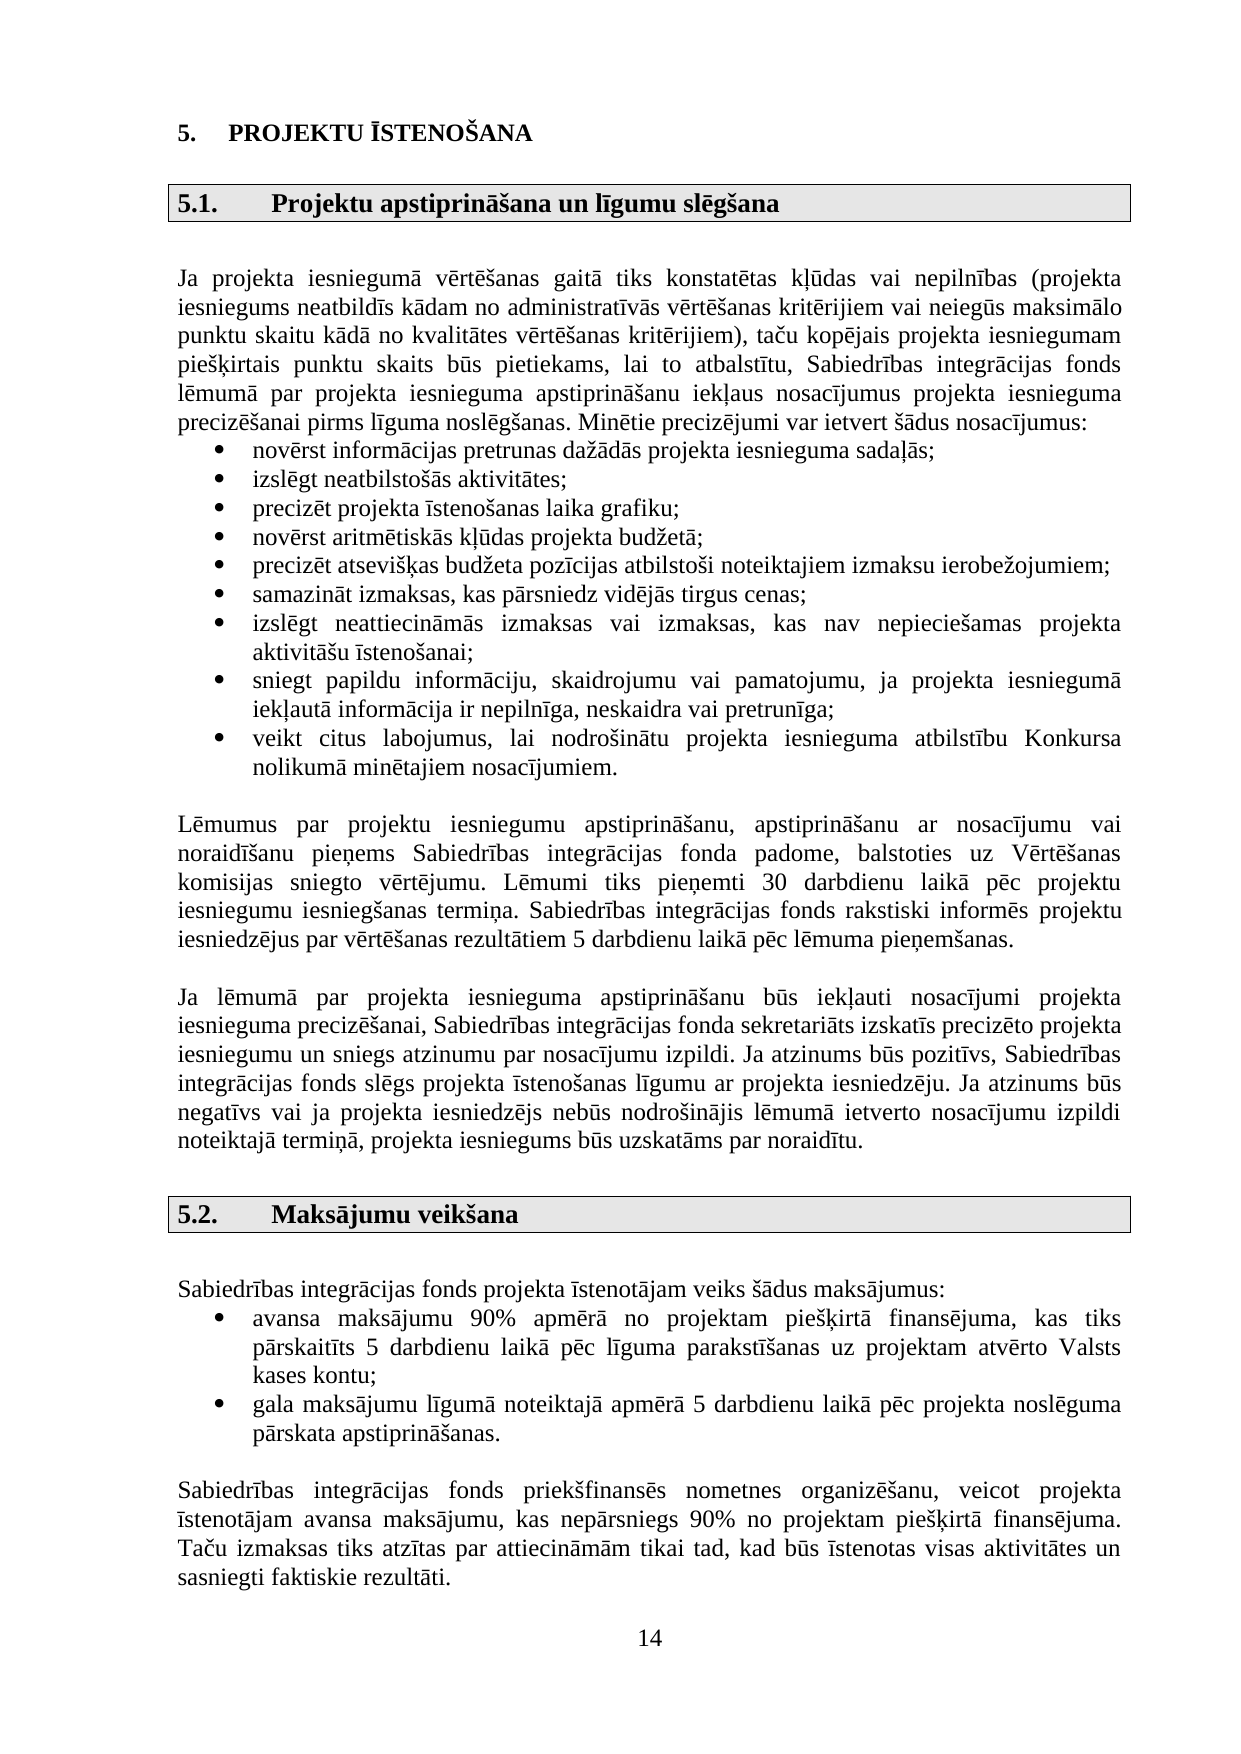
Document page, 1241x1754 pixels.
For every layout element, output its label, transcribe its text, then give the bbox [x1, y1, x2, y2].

list izslēgt neattiecināmās izmaksas vai izmaksas, kas nav nepieciešamas projekta aktivitāšu īstenošanai; [215, 608, 1122, 666]
text 5.2. Maksājumu veikšana [169, 1197, 1130, 1232]
list precizēt projekta īstenošanas laika grafiku; [215, 493, 1122, 522]
list avansa maksājumu 90% apmērā no projektam piešķirtā finansējuma, kas tiks pārskaitīts 5 darbdienu laikā pēc līguma parakstīšanas uz projektam atvērto Valsts kases kontu; [215, 1303, 1122, 1389]
text Lēmumus par projektu iesniegumu apstiprināšanu, apstiprināšanu ar nosacījumu vai noraidīšanu pieņems Sabiedrības integrācijas fonda padome, balstoties uz Vērtēšanas komisijas sniegto vērtējumu. Lēmumi tiks pieņemti 30 darbdienu laikā pēc projektu iesniegumu iesniegšanas termiņa. Sabiedrības integrācijas fonds rakstiski informēs projektu iesniedzējus par vērtēšanas rezultātiem 5 darbdienu laikā pēc lēmuma pieņemšanas. [177, 809, 1122, 953]
text Sabiedrības integrācijas fonds projekta īstenotājam veiks šādus maksājumus: [177, 1274, 1122, 1303]
list samazināt izmaksas, kas pārsniedz vidējās tirgus cenas; [215, 579, 1122, 608]
text Ja projekta iesniegumā vērtēšanas gaitā tiks konstatētas kļūdas vai nepilnības (projekta neatbildīs kādam no administratīvās vērtēšanas kritērijiem vai neiegūs maksimālo punktu skaitu kādā no kvalitātes vērtēšanas kritērijiem), taču kopējais projekta iesniegumam piešķirtais punktu skaits būs pietiekams, lai to atbalstītu, Sabiedrības integrācijas fonds lēmumā par projekta iesnieguma apstiprināšanu iekļaus nosacījumus projekta iesnieguma precizēšanai pirms līguma noslēgšanas. Minētie precizējumi var ietvert šādus nosacījumus: [177, 263, 1122, 436]
list izslēgt neatbilstošās aktivitātes; [215, 464, 1122, 493]
list veikt citus labojumus, lai nodrošinātu projekta iesnieguma atbilstību Konkursa nolikumā minētajiem nosacījumiem. [215, 723, 1122, 781]
list novērst aritmētiskās kļūdas projekta budžetā; [215, 522, 1122, 551]
list gala maksājumu līgumā noteiktajā apmērā 5 darbdienu laikā pēc projekta noslēguma pārskata apstiprināšanas. [215, 1389, 1122, 1447]
list precizēt atsevišķas budžeta pozīcijas atbilstoši noteiktajiem izmaksu ierobežojumiem; [215, 551, 1122, 579]
text 5. Projektu īstenošana [177, 118, 1122, 147]
text Ja lēmumā par projekta iesnieguma apstiprināšanu būs iekļauti nosacījumi projekta iesnieguma precizēšanai, Sabiedrības integrācijas fonda sekretariāts izskatīs precizēto projekta iesniegumu un sniegs atzinumu par nosacījumu izpildi. Ja atzinums būs pozitīvs, Sabiedrības integrācijas fonds slēgs projekta īstenošanas līgumu ar projekta iesniedzēju. Ja atzinums būs negatīvs vai ja projekta iesniedzējs nebūs nodrošinājis lēmumā ietverto nosacījumu izpildi noteiktajā termiņā, projekta būs uzskatāms par noraidītu. [177, 982, 1122, 1154]
text Sabiedrības integrācijas fonds priekšfinansēs nometnes organizēšanu, veicot projekta īstenotājam avansa maksājumu, kas nepārsniegs 90% no projektam piešķirtā finansējuma. Taču izmaksas tiks atzītas par attiecināmām tikai tad, kad būs īstenotas visas aktivitātes un sasniegti faktiskie rezultāti. [177, 1475, 1122, 1590]
text 5.1. Projektu apstiprināšana un līgumu slēgšana [169, 185, 1130, 221]
list novērst informācijas pretrunas dažādās projekta iesnieguma sadaļās; [215, 436, 1122, 464]
list sniegt papildu informāciju, skaidrojumu vai pamatojumu, ja projekta iesniegumā iekļautā informācija ir nepilnīga, neskaidra vai pretrunīga; [215, 666, 1122, 723]
